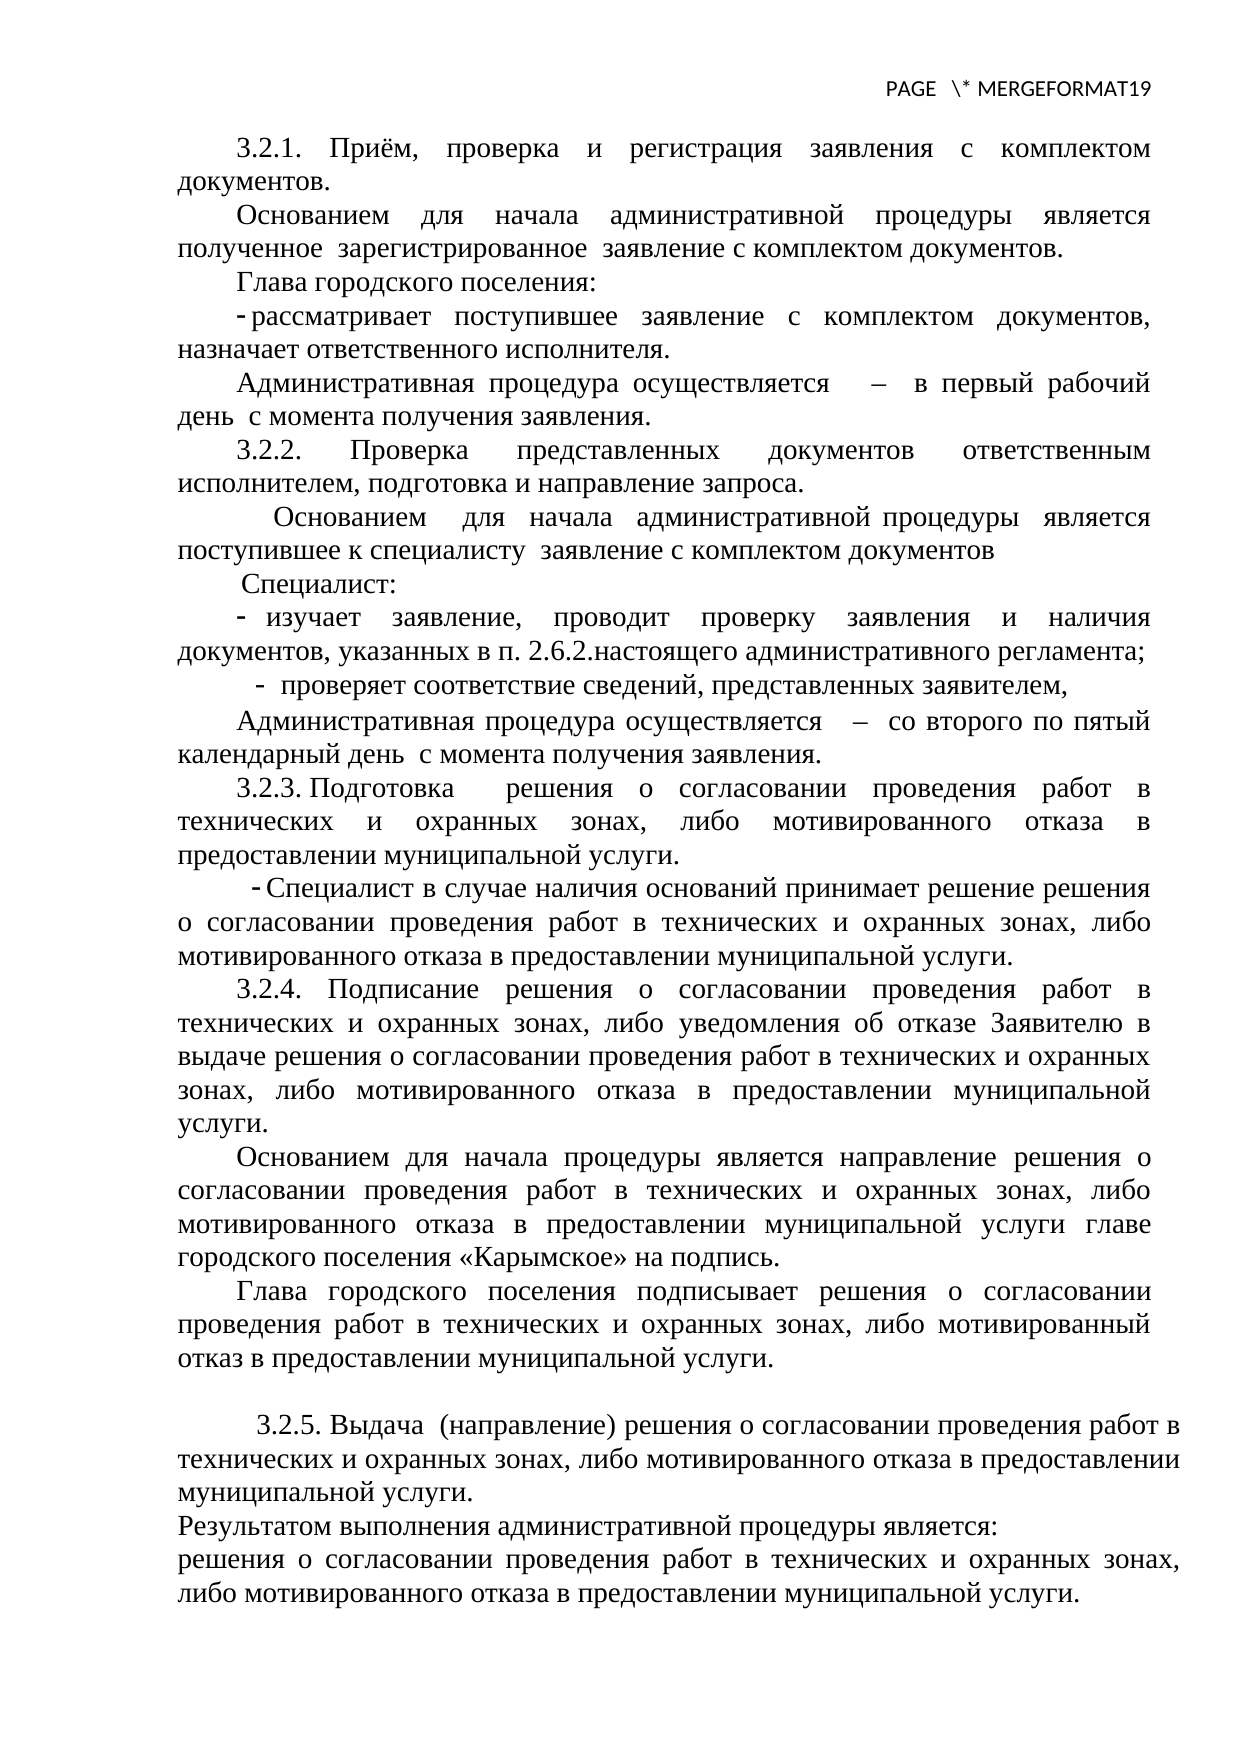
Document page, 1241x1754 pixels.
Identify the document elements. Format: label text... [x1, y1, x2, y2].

text Административная процедура осуществляется – в первый рабочий день с момента получения заявления. [177, 365, 1152, 432]
text 3.2.3. Подготовка решения о согласовании проведения работ в технических и охранных зонах, либо мотивированного отказа в предоставлении муниципальной услуги. [177, 770, 1152, 871]
text Основанием для начала административной процедуры является поступившее к специалисту заявление с комплектом документов [177, 499, 1152, 566]
text 3.2.4. Подписание решения о согласовании проведения работ в технических и охранных зонах, либо уведомления об отказе Заявителю в выдаче решения о согласовании проведения работ в технических и охранных зонах, либо мотивированного отказа в предоставлении муниципальной услуги. [177, 971, 1152, 1139]
list изучает заявление, проводит проверку заявления и наличия документов, указанных в п. 2.6.2.настоящего административного регламента; [177, 599, 1152, 667]
text 3.2.1. Приём, проверка и регистрация заявления с комплектом документов. [177, 130, 1152, 197]
text Глава городского поселения подписывает решения о согласовании проведения работ в технических и охранных зонах, либо мотивированный отказ в предоставлении муниципальной услуги. [177, 1273, 1152, 1374]
text Административная процедура осуществляется – со второго по пятый календарный день с момента получения заявления. [177, 703, 1152, 770]
list Специалист в случае наличия оснований принимает решение решения о согласовании проведения работ в технических и охранных зонах, либо мотивированного отказа в предоставлении муниципальной услуги. [177, 871, 1152, 971]
text 3.2.2. Проверка представленных документов ответственным исполнителем, подготовка и направление запроса. [177, 432, 1152, 499]
text 3.2.5. Выдача (направление) решения о согласовании проведения работ в технических и охранных зонах, либо мотивированного отказа в предоставлении муниципальной услуги. [177, 1407, 1181, 1508]
text Основанием для начала процедуры является направление решения о согласовании проведения работ в технических и охранных зонах, либо мотивированного отказа в предоставлении муниципальной услуги главе городского поселения «Карымское» на подпись. [177, 1139, 1152, 1273]
list проверяет соответствие сведений, представленных заявителем, [177, 667, 1152, 703]
text решения о согласовании проведения работ в технических и охранных зонах, либо мотивированного отказа в предоставлении муниципальной услуги. [177, 1541, 1181, 1608]
text Результатом выполнения административной процедуры является: [177, 1508, 1181, 1541]
text Основанием для начала административной процедуры является полученное зарегистрированное заявление с комплектом документов. [177, 197, 1152, 264]
list рассматривает поступившее заявление с комплектом документов, назначает ответственного исполнителя. [177, 298, 1152, 365]
text Глава городского поселения: [177, 264, 1152, 298]
text Специалист: [177, 566, 1152, 599]
